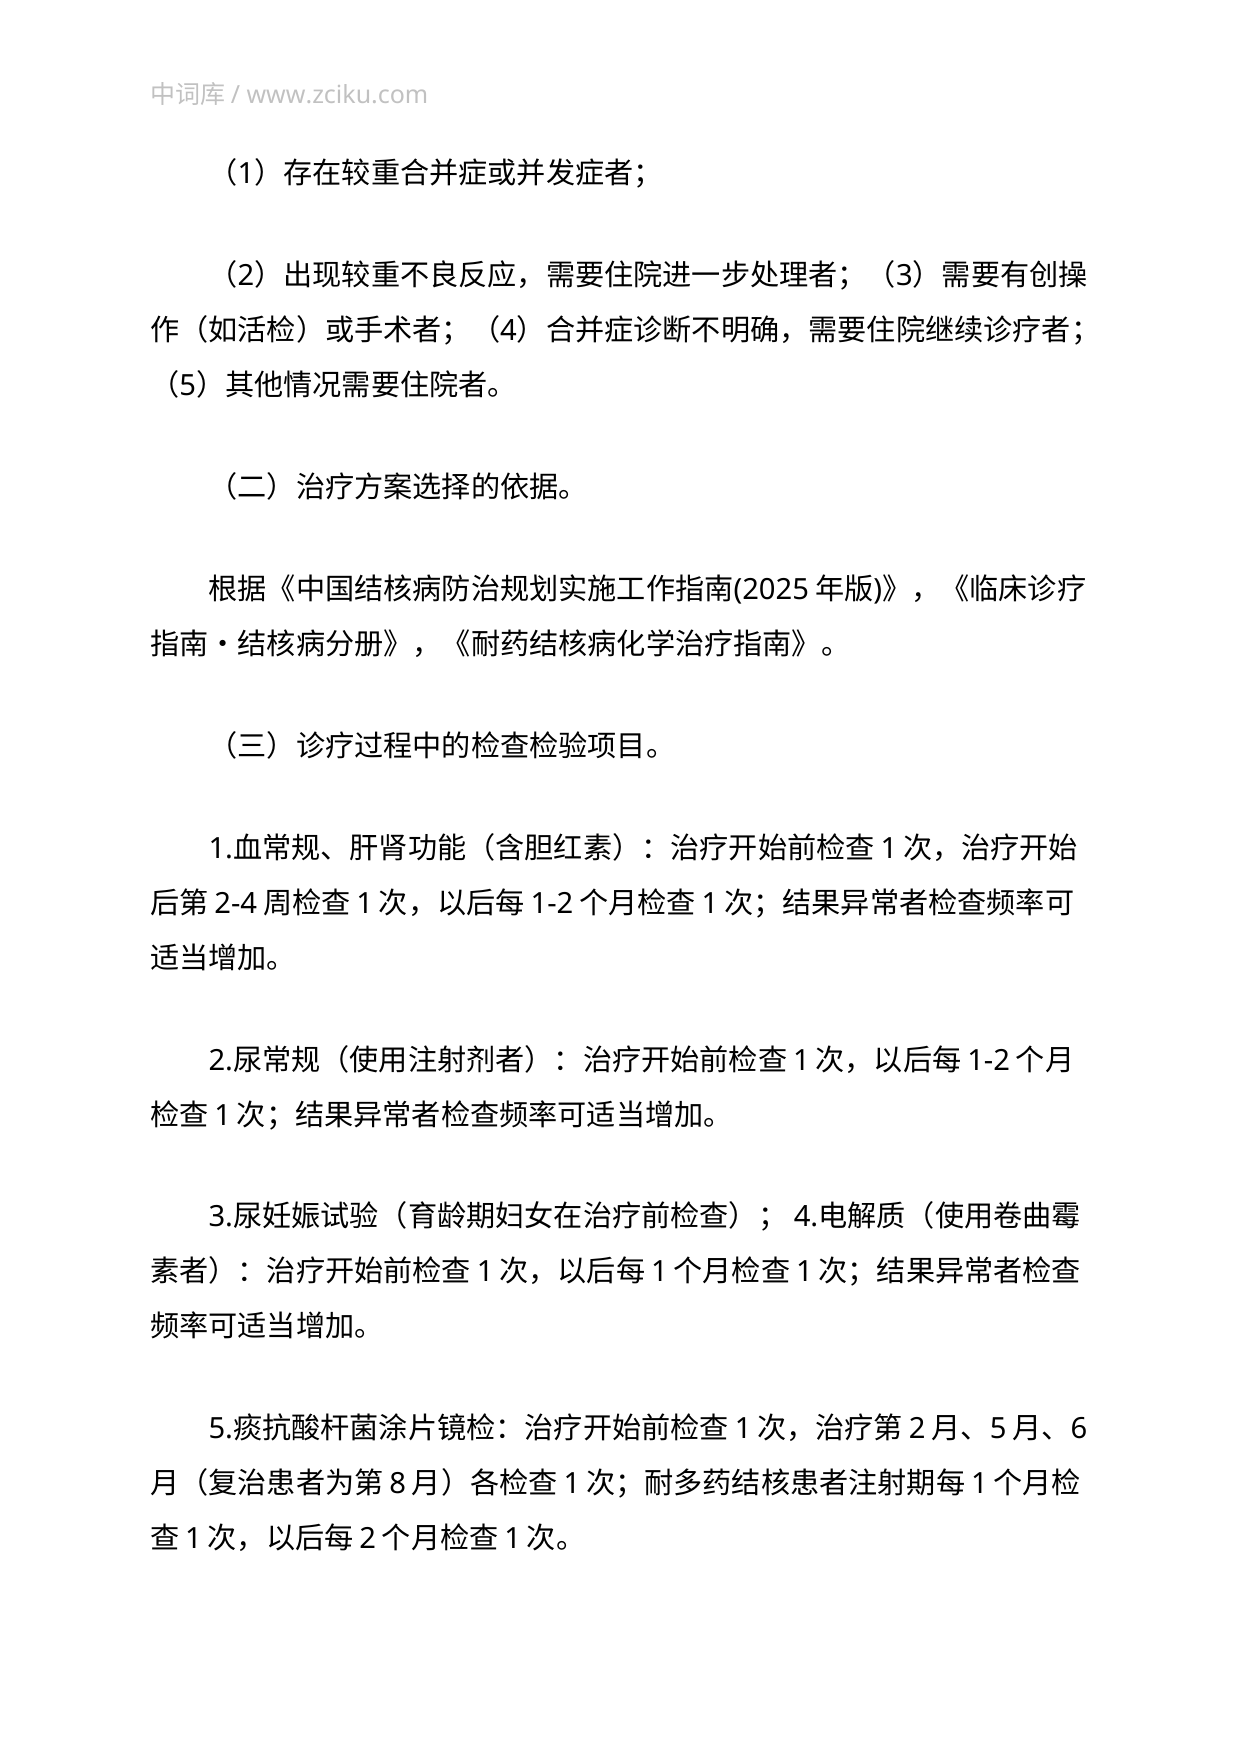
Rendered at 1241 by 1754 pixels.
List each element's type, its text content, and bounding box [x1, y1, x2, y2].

text 2.尿常规（使用注射剂者）：治疗开始前检查1次，以后每1-2个月检查1次；结果异常者检查频率可适当增加。 [150, 1036, 1090, 1133]
text 1.血常规、肝肾功能（含胆红素）：治疗开始前检查1次，治疗开始后第2-4周检查1次，以后每1-2个月检查1次；结果异常者检查频率可适当增加。 [150, 824, 1090, 977]
text 根据《中国结核病防治规划实施工作指南(2025年版)》，《临床诊疗指南•结核病分册》，《耐药结核病化学治疗指南》。 [150, 566, 1090, 663]
text 5.痰抗酸杆菌涂片镜检：治疗开始前检查1次，治疗第2月、5月、6月（复治患者为第8月）各检查1次；耐多药结核患者注射期每1个月检查1次，以后每2个月检查1次。 [150, 1405, 1090, 1557]
text 3.尿妊娠试验（育龄期妇女在治疗前检查）； 4.电解质（使用卷曲霉素者）：治疗开始前检查1次，以后每1个月检查1次；结果异常者检查频率可适当增加。 [150, 1193, 1090, 1345]
text （2）出现较重不良反应，需要住院进一步处理者；（3）需要有创操作（如活检）或手术者；（4）合并症诊断不明确，需要住院继续诊疗者；（5）其他情况需要住院者。 [150, 252, 1090, 404]
text （1）存在较重合并症或并发症者； [150, 150, 1090, 192]
text （三）诊疗过程中的检查检验项目。 [150, 722, 1090, 765]
text （二）治疗方案选择的依据。 [150, 464, 1090, 506]
